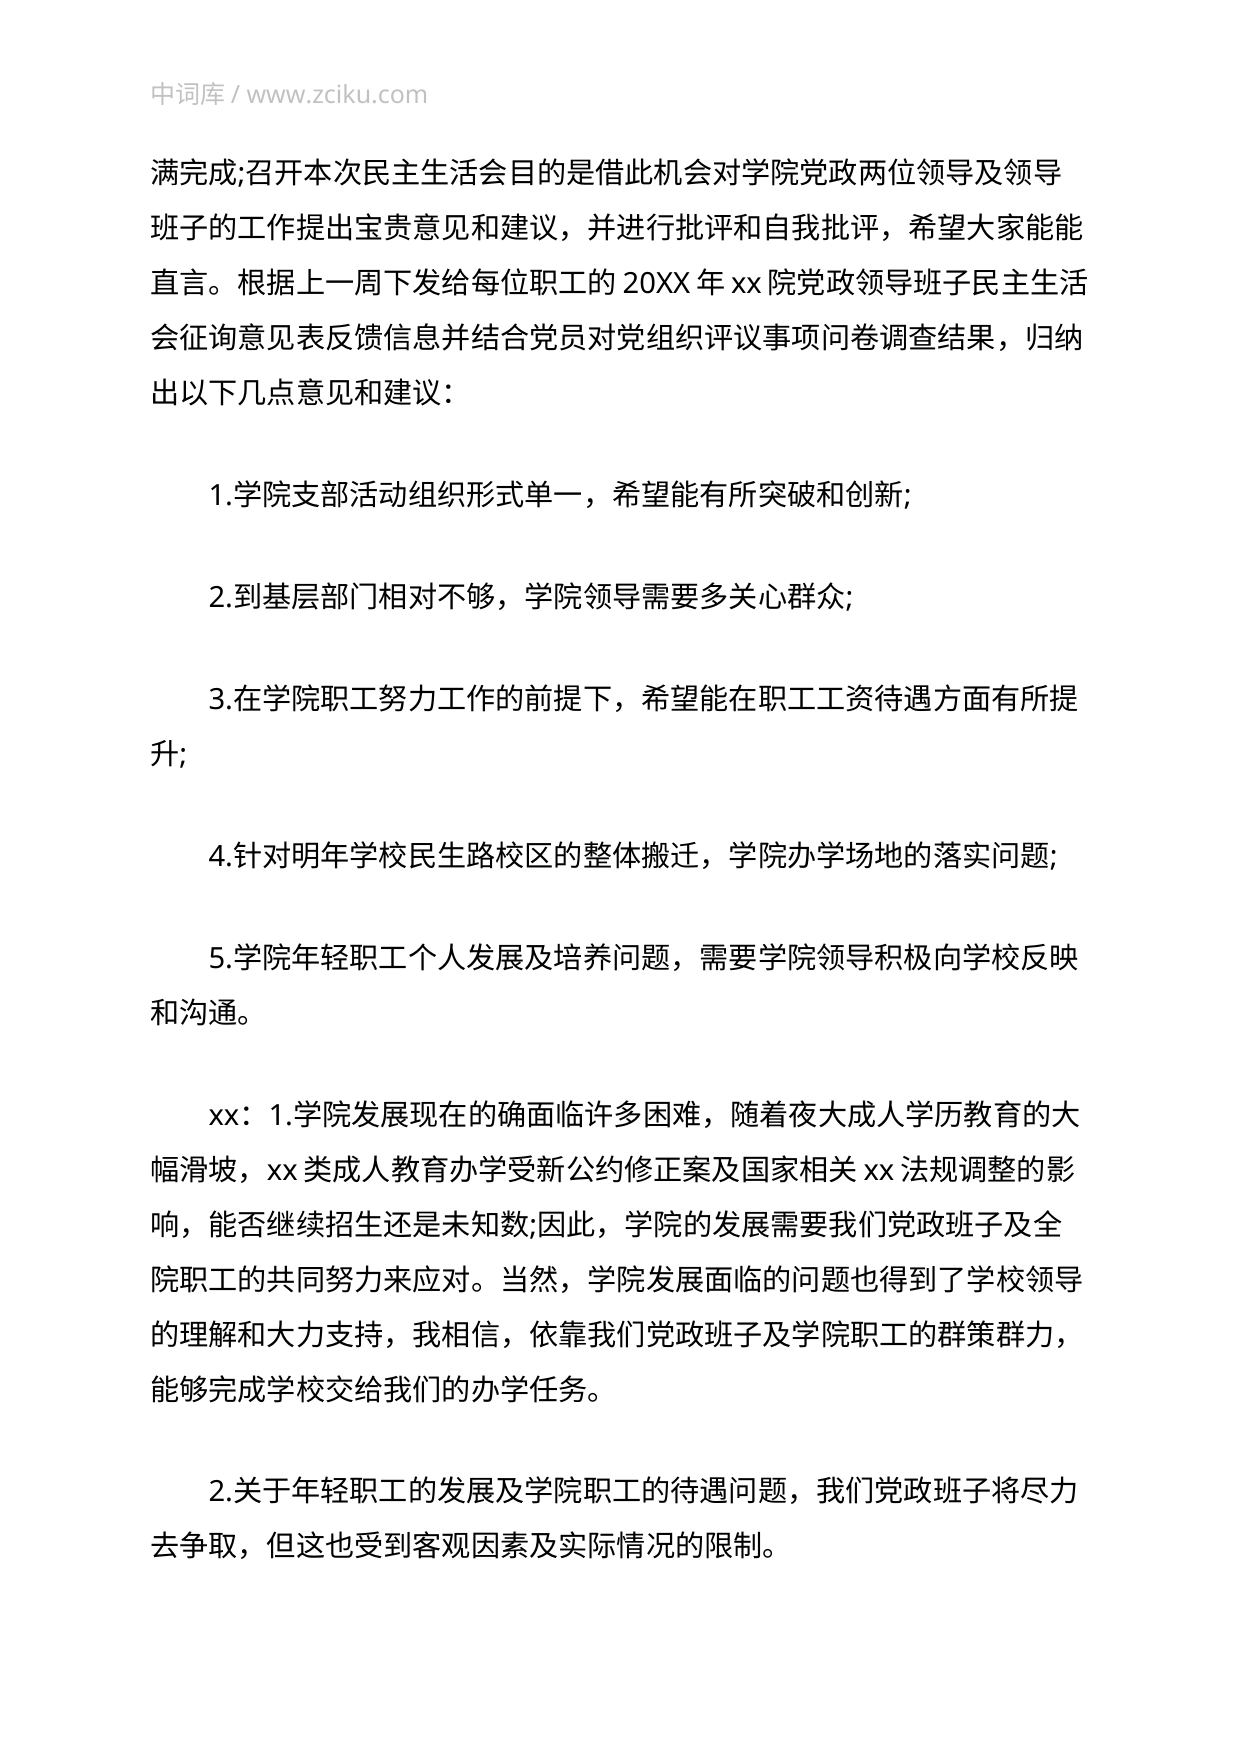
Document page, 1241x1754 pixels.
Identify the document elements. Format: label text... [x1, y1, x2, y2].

text 1.学院支部活动组织形式单一，希望能有所突破和创新; [150, 472, 1090, 514]
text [150, 150, 1090, 412]
text 4.针对明年学校民生路校区的整体搬迁，学院办学场地的落实问题; [150, 832, 1090, 875]
text 2.到基层部门相对不够，学院领导需要多关心群众; [150, 573, 1090, 616]
text 2.关于年轻职工的发展及学院职工的待遇问题，我们党政班子将尽力去争取，但这也受到客观因素及实际情况的限制。 [150, 1468, 1090, 1565]
text 5.学院年轻职工个人发展及培养问题，需要学院领导积极向学校反映和沟通。 [150, 934, 1090, 1032]
text 3.在学院职工努力工作的前提下，希望能在职工工资待遇方面有所提升; [150, 676, 1090, 773]
text xx：1.学院发展现在的确面临许多困难，随着夜大成人学历教育的大幅滑坡，xx类成人教育办学受新公约修正案及国家相关xx法规调整的影响，能否继续招生还是未知数;因此，学院的发展需要我们党政班子及全院职工的共同努力来应对。当然，学院发展面临的问题也得到了学校领导的理解和大力支持，我相信，依靠我们党政班子及学院职工的群策群力，能够完成学校交给我们的办学任务。 [150, 1091, 1090, 1408]
